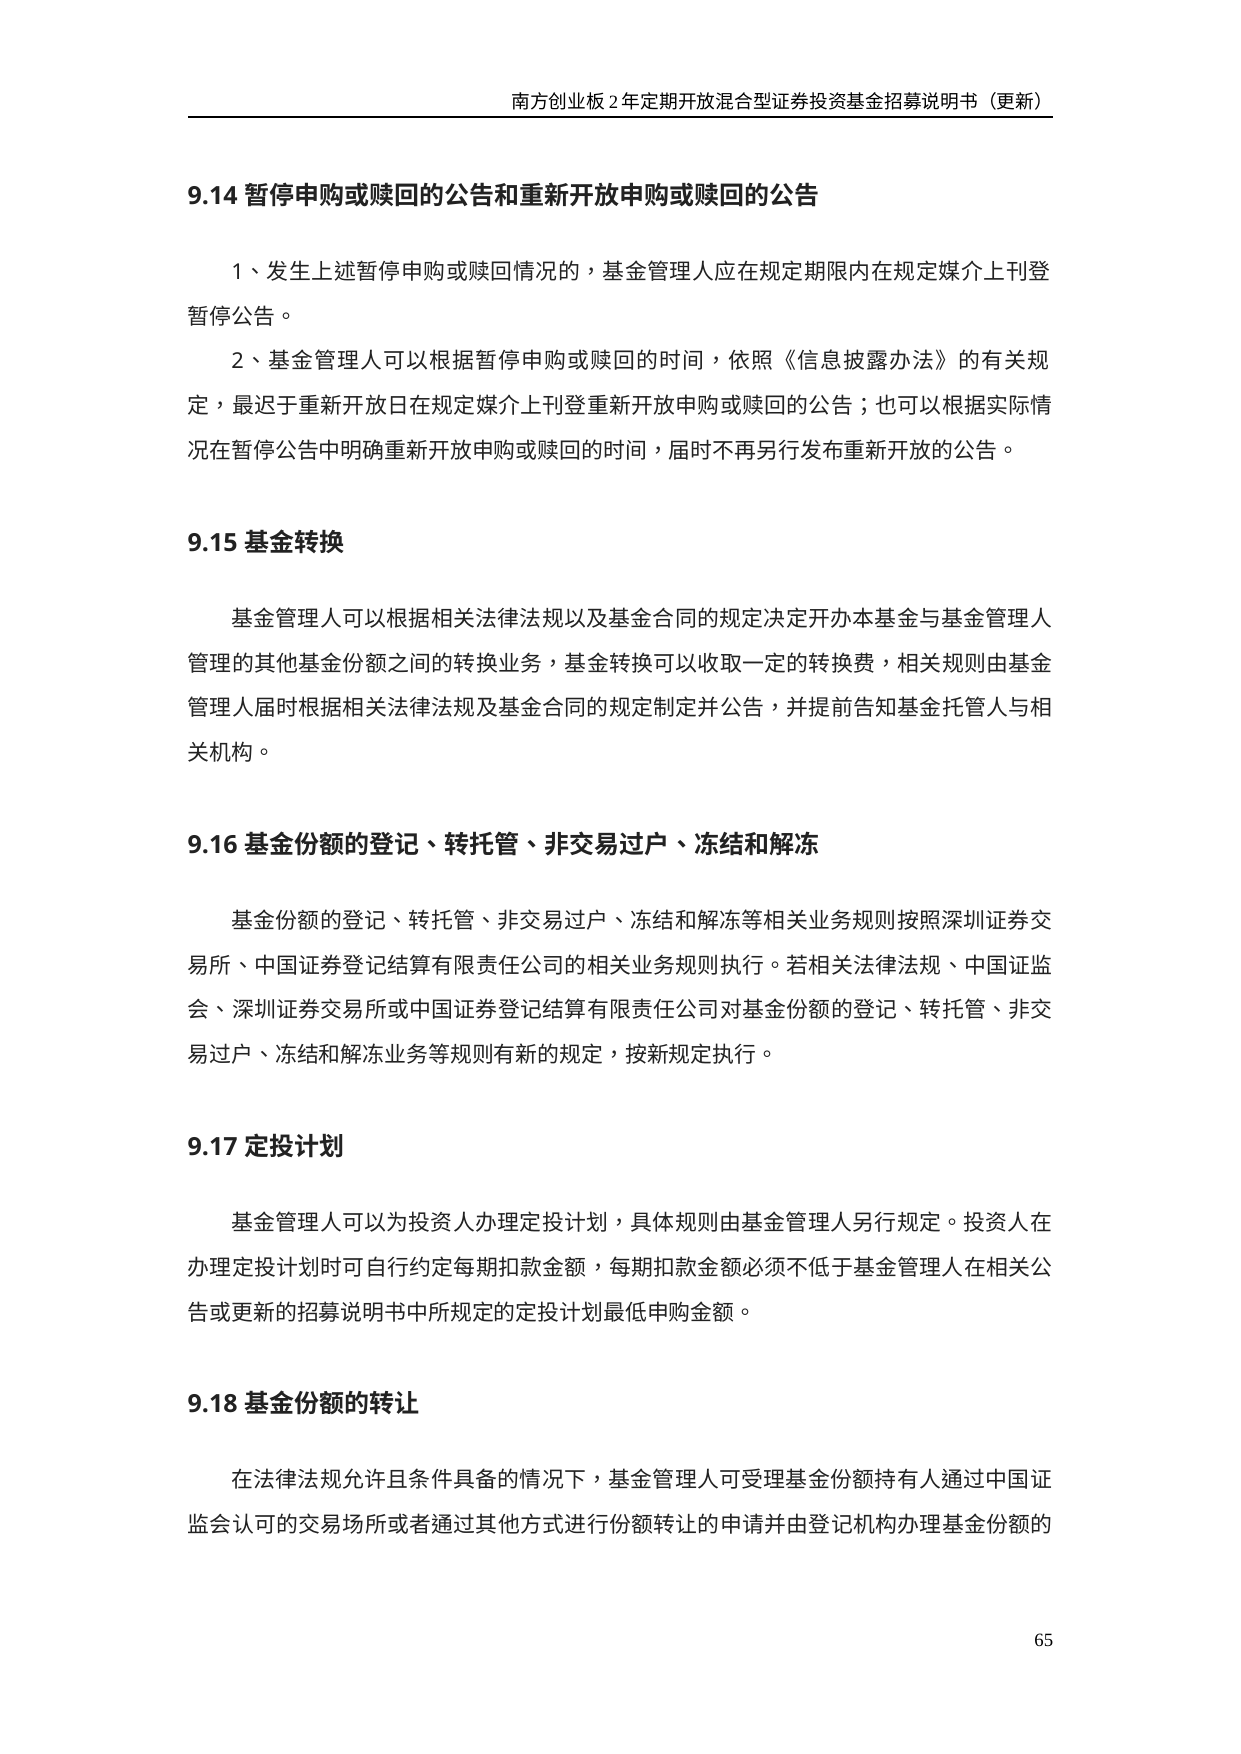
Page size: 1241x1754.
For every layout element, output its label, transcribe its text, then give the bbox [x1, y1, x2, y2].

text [187, 1464, 1053, 1539]
text 9.16 基金份额的登记、转托管、非交易过户、冻结和解冻 [187, 811, 1053, 876]
text 9.17 定投计划 [187, 1113, 1053, 1178]
text 9.14 暂停申购或赎回的公告和重新开放申购或赎回的公告 [187, 162, 1053, 227]
text 2、基金管理人可以根据暂停申购或赎回的时间，依照《信息披露办法》的有关规定，最迟于重新开放日在规定媒介上刊登重新开放申购或赎回的公告；也可以根据实际情况在暂停公告中明确重新开放申购或赎回的时间，届时不再另行发布重新开放的公告。 [187, 346, 1053, 465]
text 基金管理人可以根据相关法律法规以及基金合同的规定决定开办本基金与基金管理人管理的其他基金份额之间的转换业务，基金转换可以收取一定的转换费，相关规则由基金管理人届时根据相关法律法规及基金合同的规定制定并公告，并提前告知基金托管人与相关机构。 [187, 603, 1053, 767]
text 基金份额的登记、转托管、非交易过户、冻结和解冻等相关业务规则按照深圳证券交易所、中国证券登记结算有限责任公司的相关业务规则执行。若相关法律法规、中国证监会、深圳证券交易所或中国证券登记结算有限责任公司对基金份额的登记、转托管、非交易过户、冻结和解冻业务等规则有新的规定，按新规定执行。 [187, 905, 1053, 1069]
text 9.15 基金转换 [187, 509, 1053, 574]
text 9.18 基金份额的转让 [187, 1370, 1053, 1435]
text 1、发生上述暂停申购或赎回情况的，基金管理人应在规定期限内在规定媒介上刊登暂停公告。 [187, 256, 1053, 331]
text 基金管理人可以为投资人办理定投计划，具体规则由基金管理人另行规定。投资人在办理定投计划时可自行约定每期扣款金额，每期扣款金额必须不低于基金管理人在相关公告或更新的招募说明书中所规定的定投计划最低申购金额。 [187, 1207, 1053, 1326]
